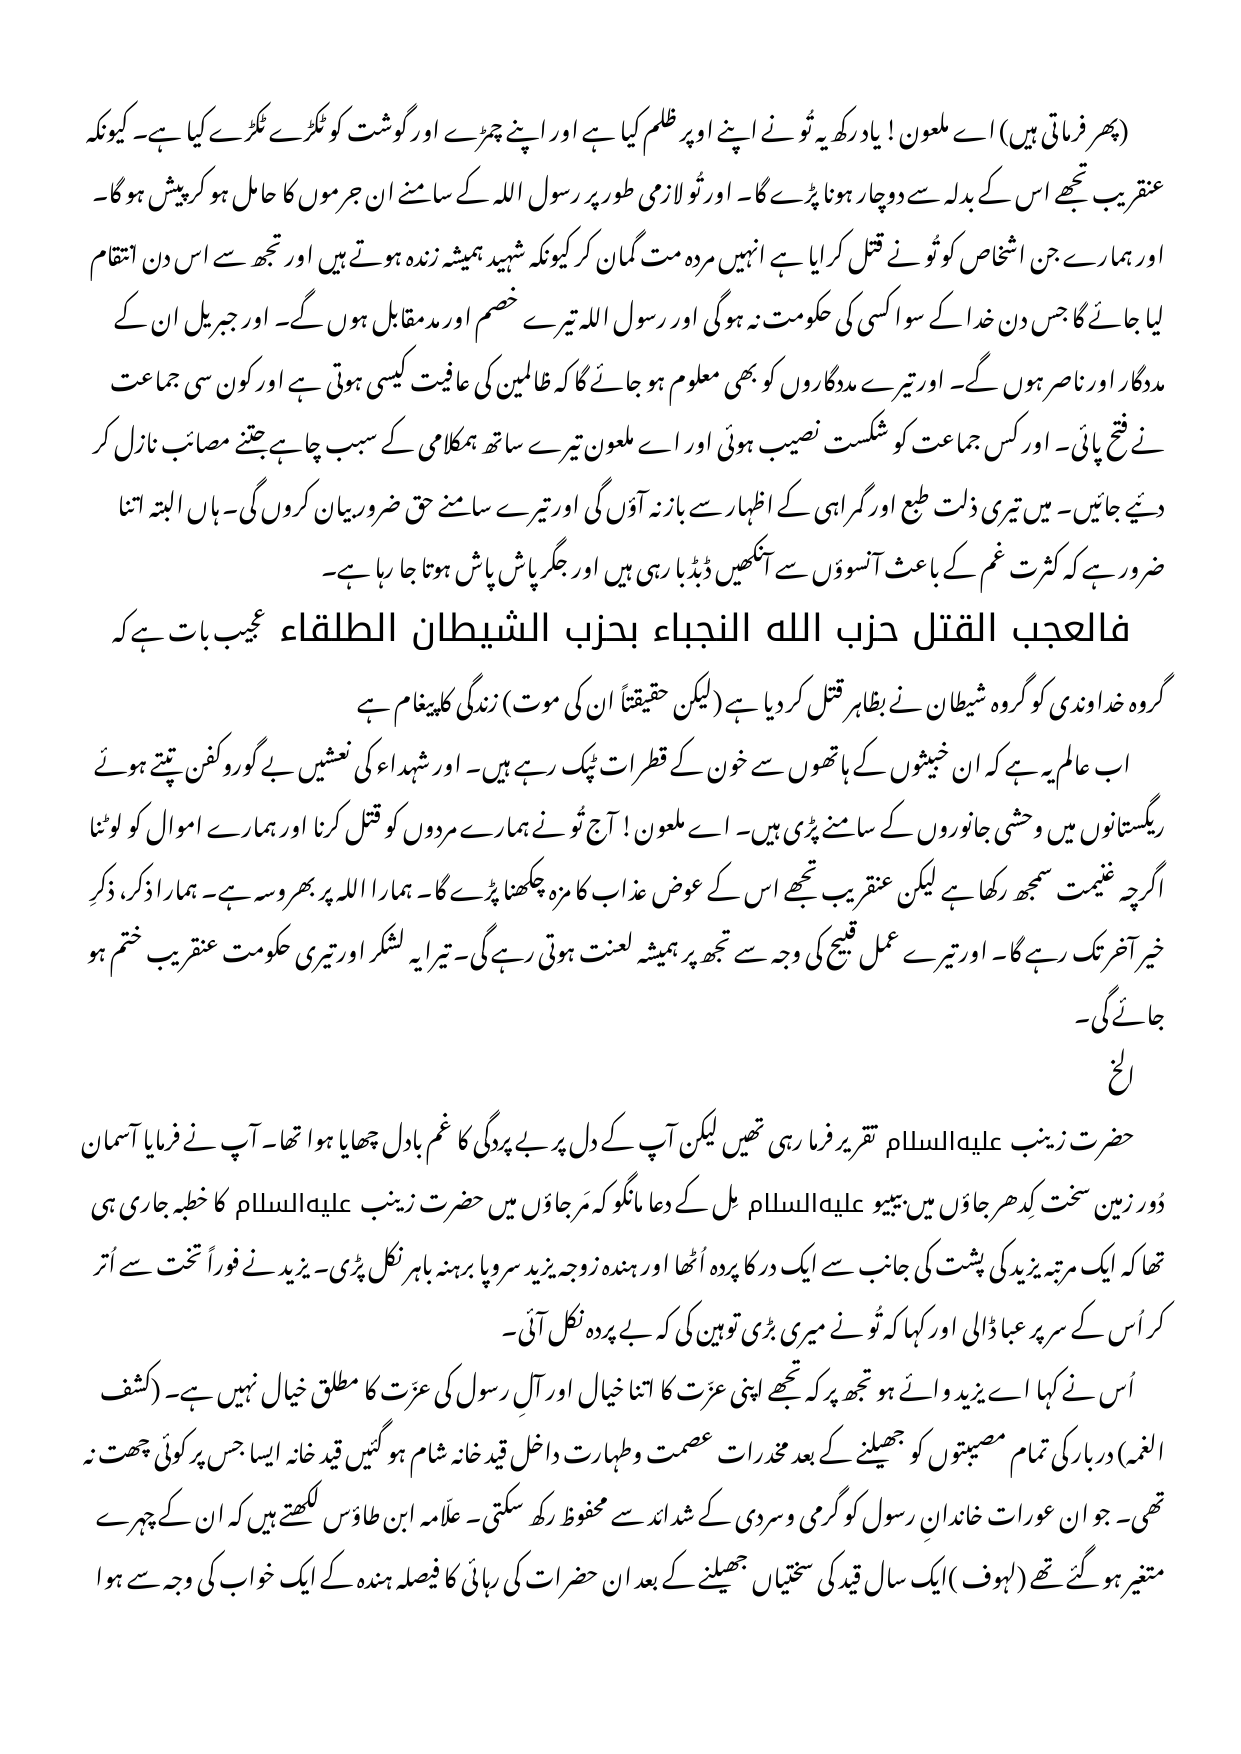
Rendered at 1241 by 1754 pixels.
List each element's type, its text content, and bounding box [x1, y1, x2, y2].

text اب عالم یہ ہے کہ ان خبیثوں کے ہاتھوں سے خون کے قطرات ٹپک رہے ہیں۔ اور شہداء کی نعشیں بے گوروکفن تپتے ہوئے ریگستانوں میں وحشی جانوروں کے سامنے پڑی ہیں۔ اے ملعون! آج تُو نے ہمارے مردوں کو قتل کرنا اور ہمارے اموال کو لوٹنا اگرچہ غنیمت سمجھ رکھا ہے لیکن عنقریب تجھے اس کے عوض عذاب کا مزہ چکھنا پڑے گا۔ ہمارا اللہ پر بھروسہ ہے۔ ہمارا ذکر، ذکرِ خیر آخر تک رہے گا۔ اور تیرے عمل قبیح کی وجہ سے تجھ پر ہمیشہ لعنت ہوتی رہے گی۔ تیرا یہ لشکر اور تیری حکومت عنقریب ختم ہو جائے گی۔ [75, 727, 1165, 1040]
text (پھر فرماتی ہیں) اے ملعون! یاد رکھ یہ تُو نے اپنے اوپر ظلم کیا ہے اور اپنے چمڑے اور گوشت کو ٹکڑے ٹکڑے کیا ہے۔ کیونکہ عنقریب تجھے اس کے بدلہ سے دوچار ہونا پڑے گا۔ اور تُو لازمی طور پر رسول اللہ کے سامنے ان جرموں کا حامل ہو کر پیش ہو گا۔ اور ہمارے جن اشخاص کو تُو نے قتل کرایا ہے انہیں مردہ مت گمان کر کیونکہ شہید ہمیشہ زندہ ہوتے ہیں اور تجھ سے اس دن انتقام لیا جائے گا جس دن خدا کے سوا کسی کی حکومت نہ ہو گی اور رسول اللہ تیرے خصم اور مدمقابل ہوں گے۔ اور جبریل ان کے مددگار اور ناصر ہوں گے۔ اور تیرے مددگاروں کو بھی معلوم ہو جائے گا کہ ظالمین کی عافیت کیسی ہوتی ہے اور کون سی جماعت نے فتح پائی۔ اور کس جماعت کو شکست نصیب ہوئی اور اے ملعون تیرے ساتھ ہمکلامی کے سبب چاہے جتنے مصائب نازل کر دئیے جائیں۔ میں تیری ذلت طبع اور گمراہی کے اظہار سے باز نہ آؤں گی اور تیرے سامنے حق ضرور بیان کروں گی۔ ہاں البتہ اتنا ضرور ہے کہ کثرت غم کے باعث آنسوؤں سے آنکھیں ڈبڈبا رہی ہیں اور جگر پاش پاش ہوتا جا رہا ہے۔ [75, 94, 1165, 594]
text حضرت زینب عليه‌السلام تقریر فرما رہی تھیں لیکن آپ کے دل پر بے پردگی کا غم بادل چھایا ہوا تھا۔ آپ نے فرمایا آسمان دُور زمین سخت کِدھر جاؤں میں بیبیو عليه‌السلام مِل کے دعا مانگو کہ مَر جاؤں میں حضرت زینب عليه‌السلام کا خطبہ جاری ہی تھا کہ ایک مرتبہ یزید کی پشت کی جانب سے ایک در کا پردہ اُٹھا اور ہندہ زوجہ یزید سروپا برہنہ باہر نکل پڑی۔ یزید نے فوراً تخت سے اُتر کر اُس کے سر پر عبا ڈالی اور کہا کہ تُو نے میری بڑی توہین کی کہ بے پردہ نکل آئی۔ [75, 1102, 1165, 1353]
text فالعجب القتل حزب الله النجباء بحزب الشیطان الطلقاء عجیب بات ہے کہ گروہ خداوندی کو گروہ شیطان نے بظاہر قتل کر دیا ہے (لیکن حقیقتاً ان کی موت) زندگی کا پیغام ہے [75, 594, 1165, 727]
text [75, 1353, 1165, 1603]
text الخ [75, 1040, 1165, 1102]
